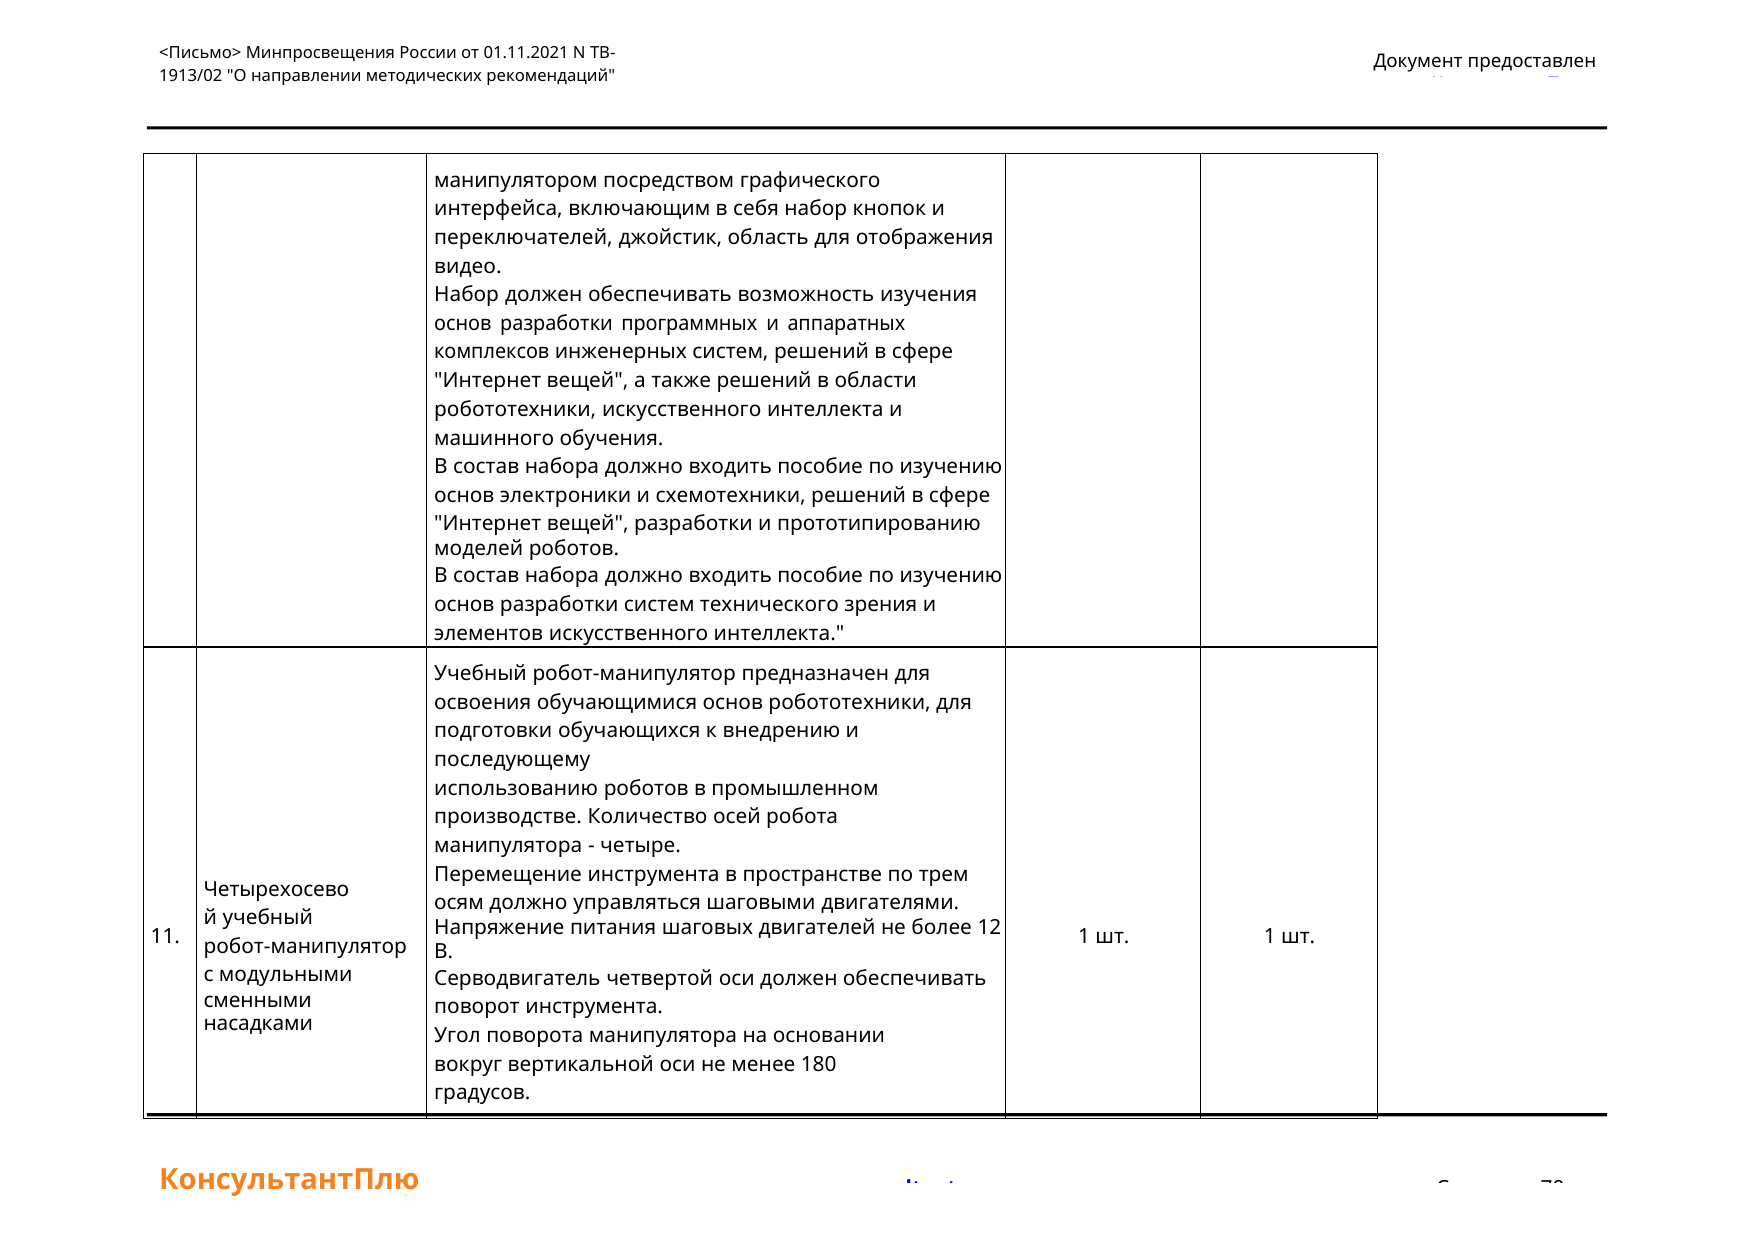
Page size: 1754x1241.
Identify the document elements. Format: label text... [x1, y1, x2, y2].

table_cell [427, 648, 1005, 1118]
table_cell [197, 648, 426, 1118]
table_cell 1 шт. [1201, 648, 1377, 1118]
table_header [1201, 154, 1377, 646]
table_header [1006, 154, 1200, 646]
table_cell 11. [144, 648, 196, 1118]
table_header [144, 154, 196, 646]
table_header [197, 154, 426, 646]
table_header манипулятором посредством графического интерфейса, включающим в себя набор кнопок и переключателей, джойстик, область для отображения видео. Набор должен обеспечивать возможность изучения основ разработки программных и аппаратных комплексов инженерных систем, решений в сфере "Интернет вещей", а также решений в области робототехники, искусственного интеллекта и машинного обучения. В состав набора должно входить пособие по изучению основ электроники и схемотехники, решений в сфере "Интернет вещей", разработки и прототипированию моделей роботов. В состав набора должно входить пособие по изучению основ разработки систем технического зрения и элементов искусственного интеллекта." [427, 154, 1005, 646]
table_cell 1 шт. [1006, 648, 1200, 1118]
